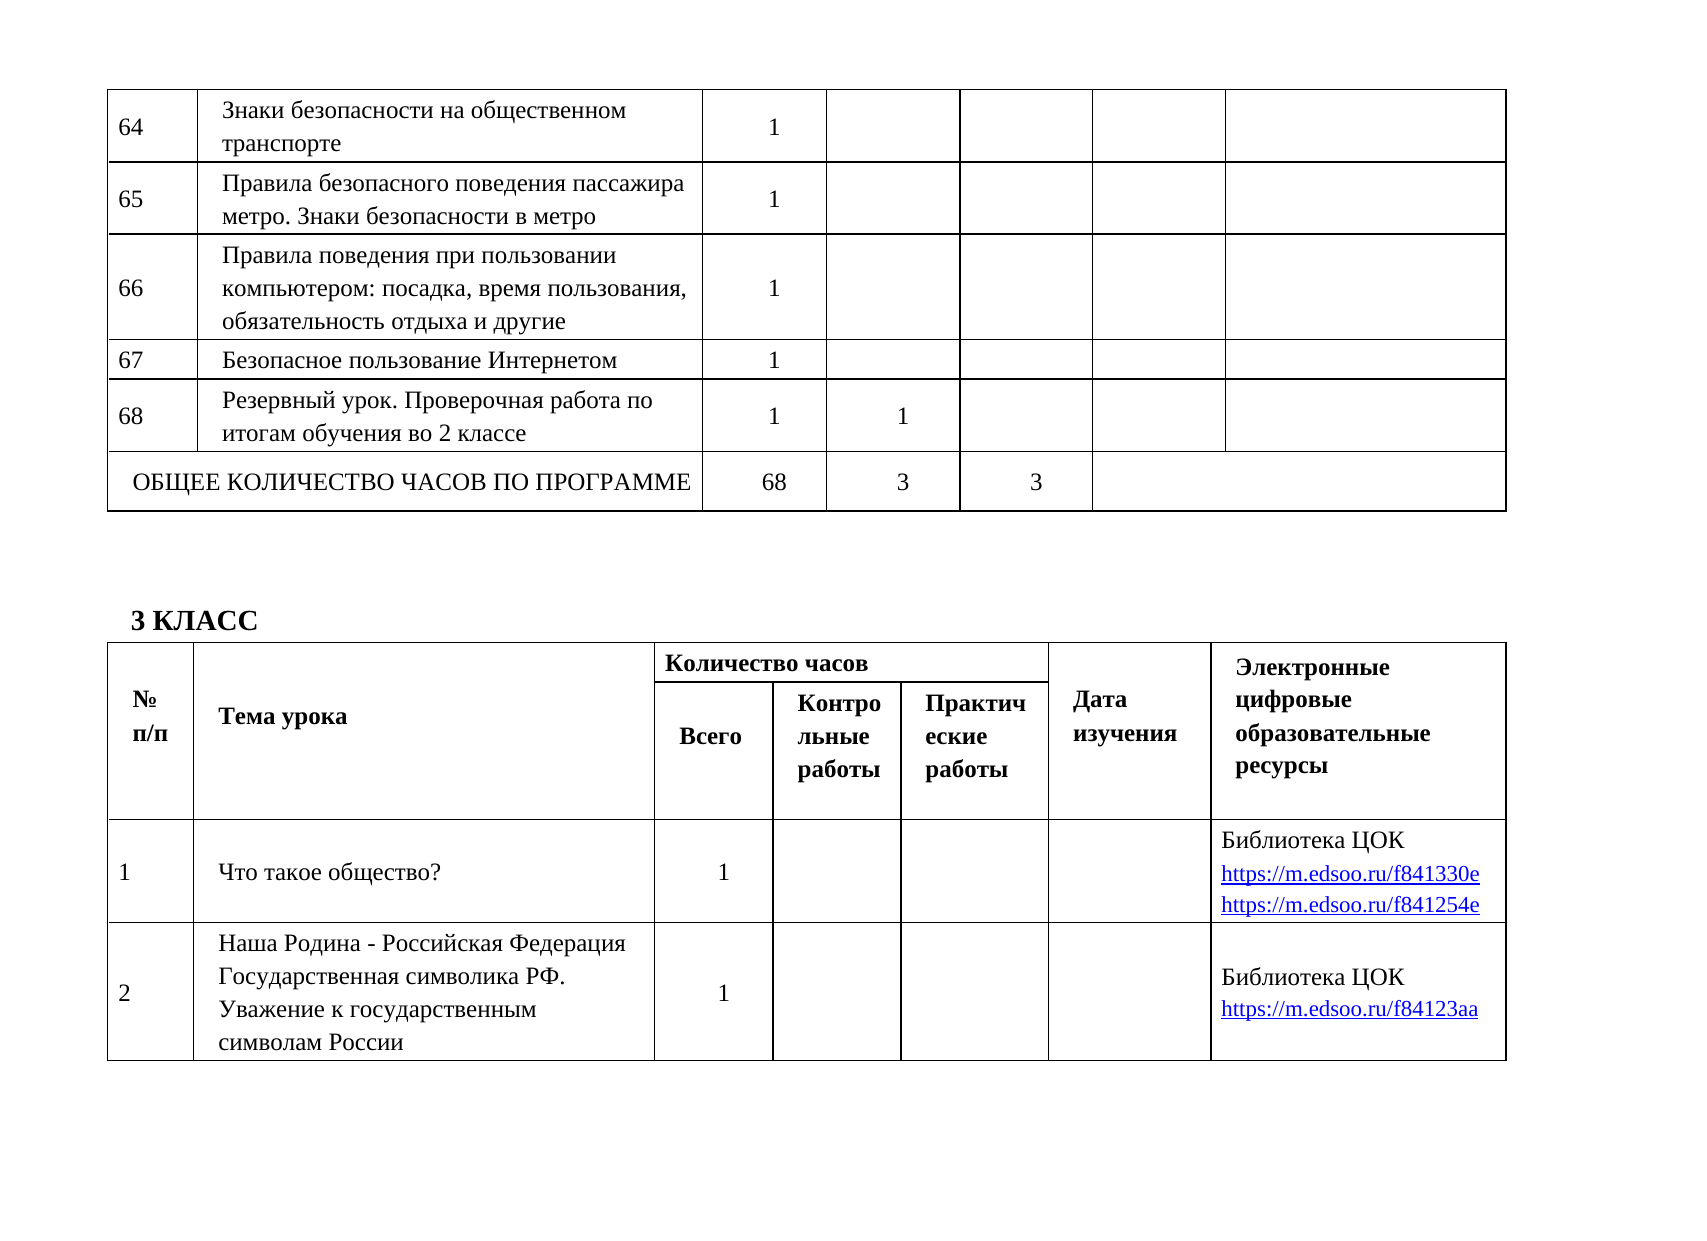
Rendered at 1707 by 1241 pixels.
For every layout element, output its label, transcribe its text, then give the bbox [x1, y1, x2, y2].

table_cell [1226, 90, 1505, 161]
table_cell [1226, 235, 1505, 339]
table_cell [774, 820, 900, 921]
table_cell [1093, 380, 1225, 451]
table_header Дата изучения [1049, 643, 1210, 819]
table_cell 1 [827, 380, 959, 451]
table_header Тема урока [194, 643, 654, 819]
table_cell Всего [655, 683, 772, 819]
table_cell 68 [108, 379, 197, 451]
table_cell [774, 923, 900, 1060]
table_cell [1093, 90, 1225, 161]
table_cell Практические работы [902, 683, 1048, 819]
table_cell [1093, 340, 1225, 378]
table_cell 1 [703, 163, 826, 233]
table_cell [961, 340, 1092, 378]
table_cell Библиотека ЦОК https://m.edsoo.ru/f84123aa [1212, 923, 1505, 1060]
table_cell Что такое общество? [194, 820, 654, 921]
table_cell [961, 380, 1092, 451]
table_cell 1 [703, 380, 826, 451]
table_cell [1093, 235, 1225, 339]
table_cell Безопасное пользование Интернетом [198, 340, 702, 378]
table_cell Наша Родина - Российская Федерация Государственная символика РФ. Уважение к государственным символам России [194, 923, 654, 1060]
table_cell 65 [108, 162, 197, 233]
table_cell [827, 340, 959, 378]
table_cell 3 [827, 452, 959, 510]
table_cell [1049, 820, 1210, 921]
table_cell [1093, 163, 1225, 233]
table_cell [902, 820, 1048, 921]
table_header Электронные цифровые образовательные ресурсы [1212, 643, 1505, 819]
table_cell [961, 163, 1092, 233]
table_cell [1093, 452, 1505, 510]
table_cell [902, 923, 1048, 1060]
table_cell 1 [703, 90, 826, 161]
table_cell Резервный урок. Проверочная работа по итогам обучения во 2 классе [198, 380, 702, 451]
table_cell [827, 235, 959, 339]
table_cell 1 [703, 340, 826, 378]
table_cell Контрольные работы [774, 683, 900, 819]
text 3 КЛАСС [131, 603, 1588, 637]
table_cell Библиотека ЦОК https://m.edsoo.ru/f841330e https://m.edsoo.ru/f841254e [1212, 820, 1505, 921]
table_header Количество часов [655, 643, 1048, 681]
table_cell [1049, 923, 1210, 1060]
table_cell 3 [961, 452, 1092, 510]
table_cell ОБЩЕЕ КОЛИЧЕСТВО ЧАСОВ ПО ПРОГРАММЕ [108, 452, 702, 510]
table_cell 1 [655, 923, 772, 1060]
table_cell [1226, 340, 1505, 378]
table_cell 1 [655, 820, 772, 921]
table_cell [827, 163, 959, 233]
table_cell Знаки безопасности на общественном транспорте [198, 90, 702, 161]
table_cell 2 [108, 923, 193, 1060]
table_cell 1 [108, 820, 193, 921]
table_cell 67 [108, 340, 197, 378]
table_cell [1226, 380, 1505, 451]
table_cell [961, 235, 1092, 339]
table_header № п/п [108, 643, 193, 819]
table_cell [827, 90, 959, 161]
table_cell 64 [108, 90, 197, 161]
table_cell Правила безопасного поведения пассажира метро. Знаки безопасности в метро [198, 163, 702, 233]
table_cell 68 [703, 452, 826, 510]
table_cell [961, 90, 1092, 161]
table_cell Правила поведения при пользовании компьютером: посадка, время пользования, обязательность отдыха и другие [198, 235, 702, 339]
table_cell [1226, 163, 1505, 233]
table_cell 1 [703, 235, 826, 339]
table_cell 66 [108, 234, 197, 339]
